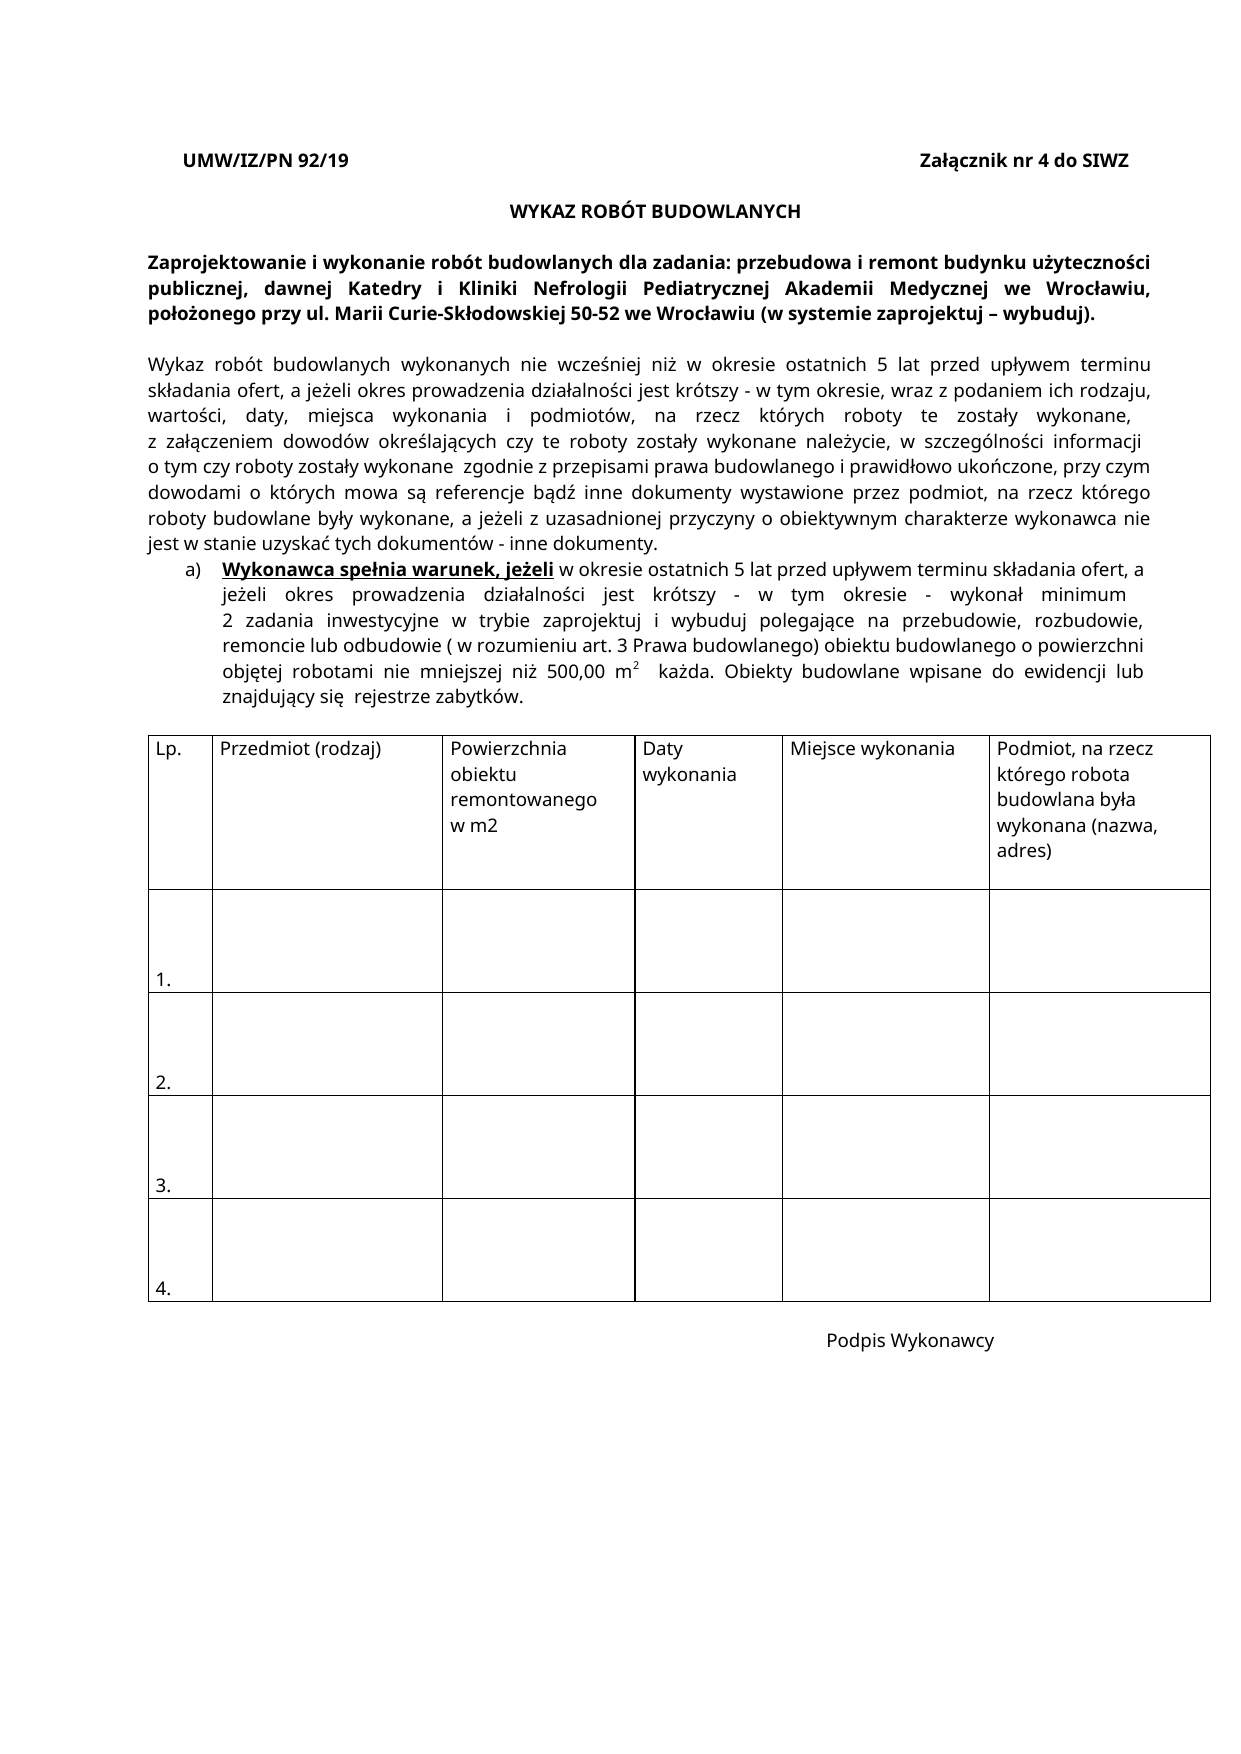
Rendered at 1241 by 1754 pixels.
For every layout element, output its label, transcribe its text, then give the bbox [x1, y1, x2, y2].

list Zaprojektowanie i wykonanie robót budowlanych dla zadania: przebudowa i remont budynku użyteczności publicznej, dawnej Katedry i Kliniki Nefrologii Pediatrycznej Akademii Medycznej we Wrocławiu, położonego przy ul. Marii Curie-Skłodowskiej 50-52 we Wrocławiu (w systemie zaprojektuj – wybuduj). [148, 250, 1152, 326]
list Wykonawca spełnia warunek, jeżeli w okresie ostatnich 5 lat przed upływem terminu składania ofert, a jeżeli okres prowadzenia działalności jest krótszy - w tym okresie - wykonał minimum 2 zadania inwestycyjne w trybie zaprojektuj i wybuduj polegające na przebudowie, rozbudowie, remoncie lub odbudowie ( w rozumieniu art. 3 Prawa budowlanego) obiektu budowlanego o powierzchni objętej robotami nie mniejszej niż 500,00 m2 każda. Obiekty budowlane wpisane do ewidencji lub znajdujący się rejestrze zabytków. [185, 556, 1145, 709]
table_cell [636, 890, 782, 992]
table_cell 2. [149, 993, 212, 1095]
text UMW/IZ/PN 92/19 Załącznik nr 4 do SIWZ [148, 148, 1163, 173]
table_header Przedmiot (rodzaj) [213, 736, 442, 889]
table_cell [636, 1096, 782, 1198]
table_cell [990, 890, 1210, 992]
table_cell [990, 993, 1210, 1095]
text WYKAZ ROBÓT BUDOWLANYCH [148, 199, 1163, 224]
table_cell [213, 890, 442, 992]
table_cell [783, 1096, 989, 1198]
table_header Powierzchnia obiektu remontowanego w m2 [443, 736, 634, 889]
table_cell 3. [149, 1096, 212, 1198]
list Wykaz robót budowlanych wykonanych nie wcześniej niż w okresie ostatnich 5 lat przed upływem terminu składania ofert, a jeżeli okres prowadzenia działalności jest krótszy - w tym okresie, wraz z podaniem ich rodzaju, wartości, daty, miejsca wykonania i podmiotów, na rzecz których roboty te zostały wykonane, z załączeniem dowodów określających czy te roboty zostały wykonane należycie, w szczególności informacji o tym czy roboty zostały wykonane zgodnie z przepisami prawa budowlanego i prawidłowo ukończone, przy czym dowodami o których mowa są referencje bądź inne dokumenty wystawione przez podmiot, na rzecz którego roboty budowlane były wykonane, a jeżeli z uzasadnionej przyczyny o obiektywnym charakterze wykonawca nie jest w stanie uzyskać tych dokumentów - inne dokumenty. [148, 352, 1152, 556]
table_cell [213, 1199, 442, 1301]
table_cell [783, 1199, 989, 1301]
table_cell [636, 1199, 782, 1301]
table_cell [783, 993, 989, 1095]
table_header Podmiot, na rzecz którego robota budowlana była wykonana (nazwa, adres) [990, 736, 1210, 889]
table_header Miejsce wykonania [783, 736, 989, 889]
table_cell [443, 1199, 634, 1301]
table_cell 4. [149, 1199, 212, 1301]
table_cell [990, 1096, 1210, 1198]
table_cell [443, 1096, 634, 1198]
text Podpis Wykonawcy [148, 1327, 1152, 1352]
table_cell [213, 1096, 442, 1198]
table_cell [213, 993, 442, 1095]
table_header Daty wykonania [636, 736, 782, 889]
table_cell [990, 1199, 1210, 1301]
table_cell [443, 993, 634, 1095]
table_cell [783, 890, 989, 992]
table_cell [443, 890, 634, 992]
table_cell [636, 993, 782, 1095]
table_header Lp. [149, 736, 212, 889]
table_cell 1. [149, 890, 212, 992]
